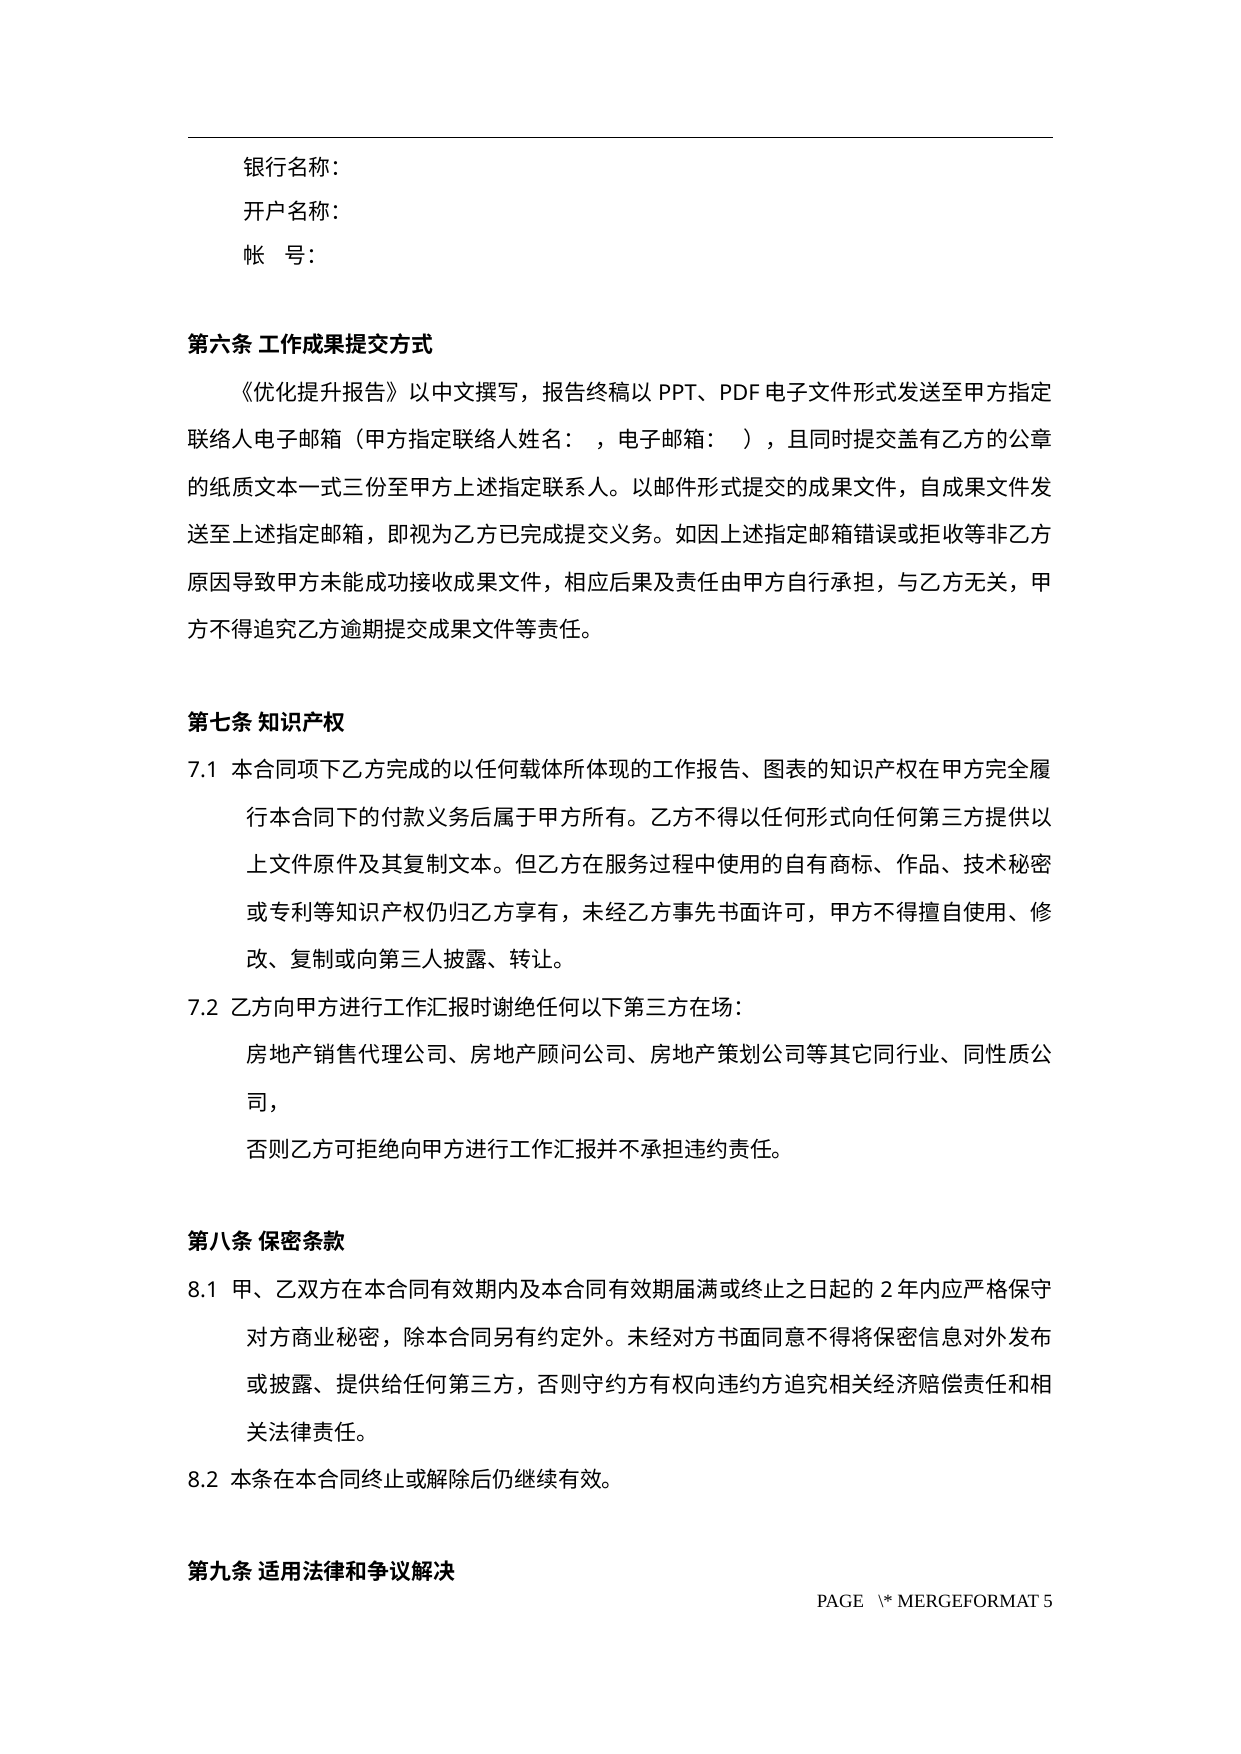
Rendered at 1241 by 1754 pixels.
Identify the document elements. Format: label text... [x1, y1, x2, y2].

table_cell 帐 号： [232, 238, 1076, 282]
table_cell 开户名称： [232, 194, 1076, 238]
text 第六条 工作成果提交方式 [187, 327, 1053, 359]
text 第八条 保密条款 [187, 1224, 1053, 1256]
text 7.1 本合同项下乙方完成的以任何载体所体现的工作报告、图表的知识产权在甲方完全履行本合同下的付款义务后属于甲方所有。乙方不得以任何形式向任何第三方提供以上文件原件及其复制文本。但乙方在服务过程中使用的自有商标、作品、技术秘密或专利等知识产权仍归乙方享有，未经乙方事先书面许可，甲方不得擅自使用、修改、复制或向第三人披露、转让。 [187, 752, 1053, 974]
text 第七条 知识产权 [187, 704, 1053, 736]
text 《优化提升报告》以中文撰写，报告终稿以PPT、PDF电子文件形式发送至甲方指定联络人电子邮箱（甲方指定联络人姓名： ，电子邮箱： ），且同时提交盖有乙方的公章的纸质文本一式三份至甲方上述指定联系人。以邮件形式提交的成果文件，自成果文件发送至上述指定邮箱，即视为乙方已完成提交义务。如因上述指定邮箱错误或拒收等非乙方原因导致甲方未能成功接收成果文件，相应后果及责任由甲方自行承担，与乙方无关，甲方不得追究乙方逾期提交成果文件等责任。 [187, 375, 1053, 644]
text 第九条 适用法律和争议解决 [187, 1554, 1053, 1586]
table_header 乙方指定账户： 银行名称： [232, 150, 1076, 194]
text 否则乙方可拒绝向甲方进行工作汇报并不承担违约责任。 [247, 1132, 1053, 1164]
text 房地产销售代理公司、房地产顾问公司、房地产策划公司等其它同行业、同性质公司， [247, 1037, 1053, 1116]
text 8.1 甲、乙双方在本合同有效期内及本合同有效期届满或终止之日起的2年内应严格保守对方商业秘密，除本合同另有约定外。未经对方书面同意不得将保密信息对外发布或披露、提供给任何第三方，否则守约方有权向违约方追究相关经济赔偿责任和相关法律责任。 [187, 1272, 1053, 1446]
text 7.2 乙方向甲方进行工作汇报时谢绝任何以下第三方在场： [187, 989, 1053, 1021]
text 8.2 本条在本合同终止或解除后仍继续有效。 [187, 1462, 1053, 1494]
